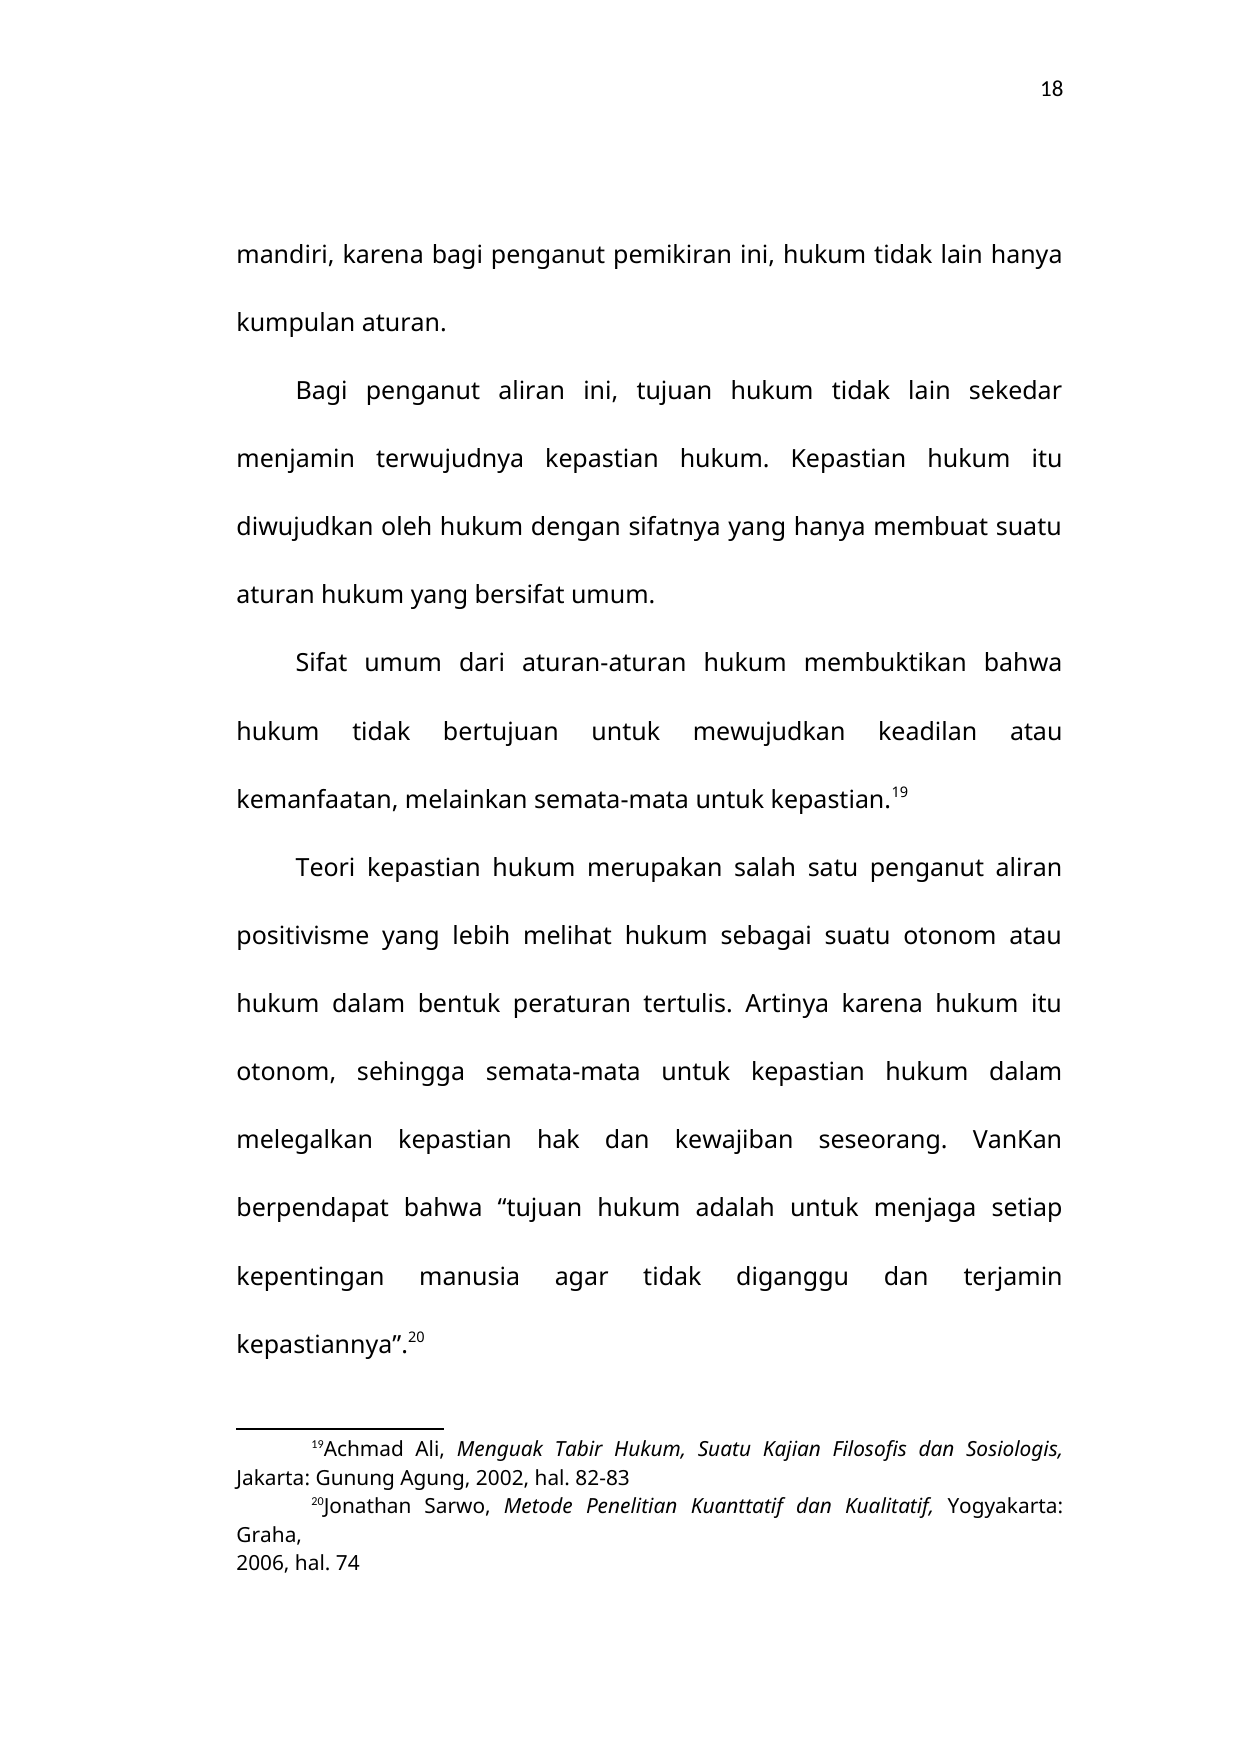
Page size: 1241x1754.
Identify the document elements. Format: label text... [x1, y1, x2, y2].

text Sifat umum dari aturan-aturan hukum membuktikan bahwa hukum tidak bertujuan untuk mewujudkan keadilan atau kemanfaatan, melainkan semata-mata untuk kepastian. [236, 645, 1063, 815]
text Teori kepastian hukum merupakan salah satu penganut aliran positivisme yang lebih melihat hukum sebagai suatu otonom atau hukum dalam bentuk peraturan tertulis. Artinya karena hukum itu otonom, sehingga semata-mata untuk kepastian hukum dalam melegalkan kepastian hak dan kewajiban seseorang. VanKan berpendapat bahwa “tujuan hukum adalah untuk menjaga setiap kepentingan manusia agar tidak diganggu dan terjamin kepastiannya”. [236, 849, 1063, 1360]
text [236, 236, 1063, 338]
text Bagi penganut aliran ini, tujuan hukum tidak lain sekedar menjamin terwujudnya kepastian hukum. Kepastian hukum itu diwujudkan oleh hukum dengan sifatnya yang hanya membuat suatu aturan hukum yang bersifat umum. [236, 372, 1063, 611]
